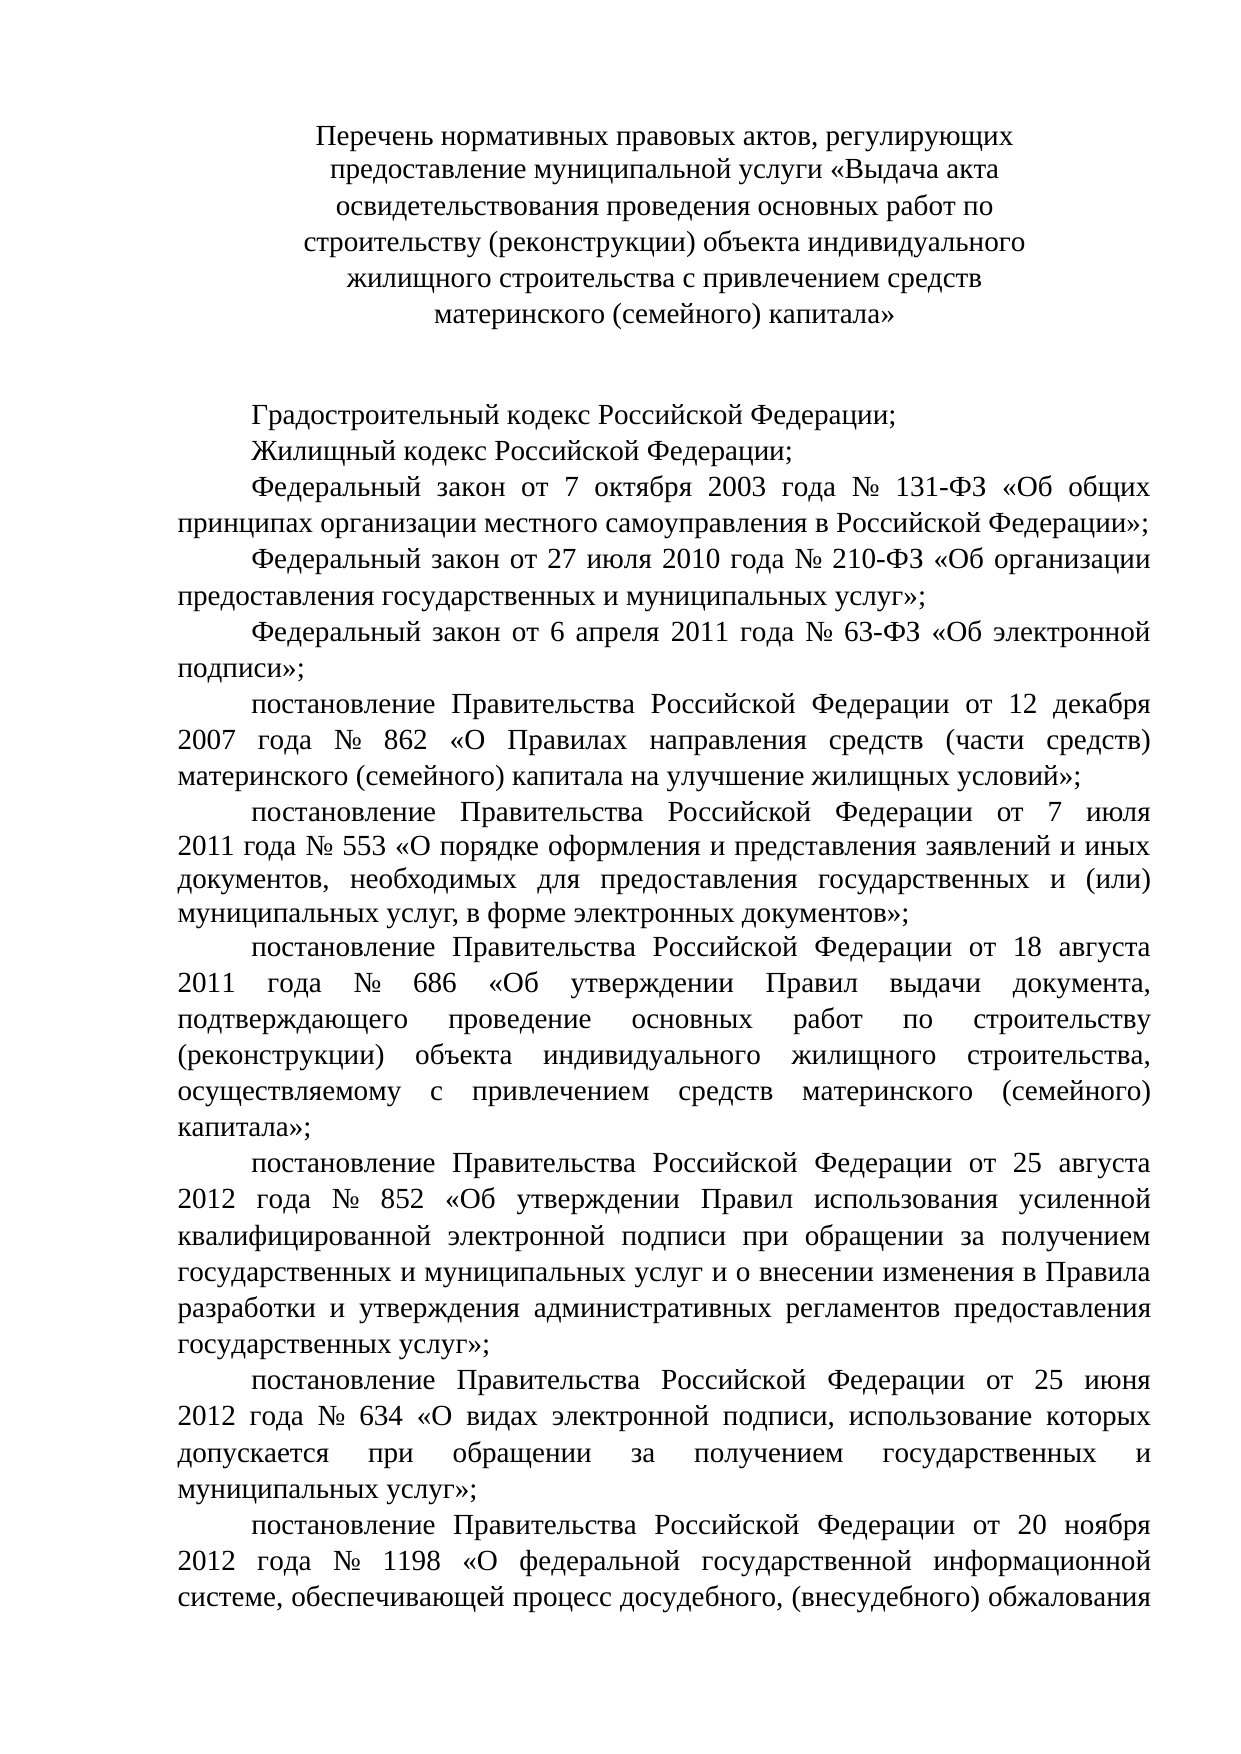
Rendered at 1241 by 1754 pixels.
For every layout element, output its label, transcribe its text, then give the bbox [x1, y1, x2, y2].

text предоставление муниципальной услуги «Выдача акта [177, 152, 1152, 185]
text постановление Правительства Российской Федерации от 7 июля 2011 года № 553 «О порядке оформления и представления заявлений и иных документов, необходимых для предоставления государственных и (или) муниципальных услуг, в форме электронных документов»; [177, 794, 1152, 929]
text постановление Правительства Российской Федерации от 12 декабря 2007 года № 862 «О Правилах направления средств (части средств) материнского (семейного) капитала на улучшение жилищных условий»; [177, 686, 1152, 792]
text Градостроительный кодекс Российской Федерации; [177, 397, 1152, 430]
text Федеральный закон от 27 июля 2010 года № 210-ФЗ «Об организации предоставления государственных и муниципальных услуг»; [177, 541, 1152, 611]
text строительству (реконструкции) объекта индивидуального [177, 224, 1152, 257]
text Жилищный кодекс Российской Федерации; [177, 433, 1152, 467]
text постановление Правительства Российской Федерации от 25 августа 2012 года № 852 «Об утверждении Правил использования усиленной квалифицированной электронной подписи при обращении за получением государственных и муниципальных услуг и о внесении изменения в Правила разработки и утверждения административных регламентов предоставления государственных услуг»; [177, 1146, 1152, 1360]
text материнского (семейного) капитала» [177, 296, 1152, 330]
text Перечень нормативных правовых актов, регулирующих [177, 118, 1152, 152]
text освидетельствования проведения основных работ по [177, 188, 1152, 221]
text Федеральный закон от 7 октября 2003 года № 131-ФЗ «Об общих принципах организации местного самоуправления в Российской Федерации»; [177, 469, 1152, 539]
text Федеральный закон от 6 апреля 2011 года № 63-ФЗ «Об электронной подписи»; [177, 614, 1152, 683]
text постановление Правительства Российской Федерации от 25 июня 2012 года № 634 «О видах электронной подписи, использование которых допускается при обращении за получением государственных и муниципальных услуг»; [177, 1362, 1152, 1504]
text жилищного строительства с привлечением средств [177, 260, 1152, 294]
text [177, 1507, 1152, 1613]
text постановление Правительства Российской Федерации от 18 августа 2011 года № 686 «Об утверждении Правил выдачи документа, подтверждающего проведение основных работ по строительству (реконструкции) объекта индивидуального жилищного строительства, осуществляемому с привлечением средств материнского (семейного) капитала»; [177, 929, 1152, 1143]
